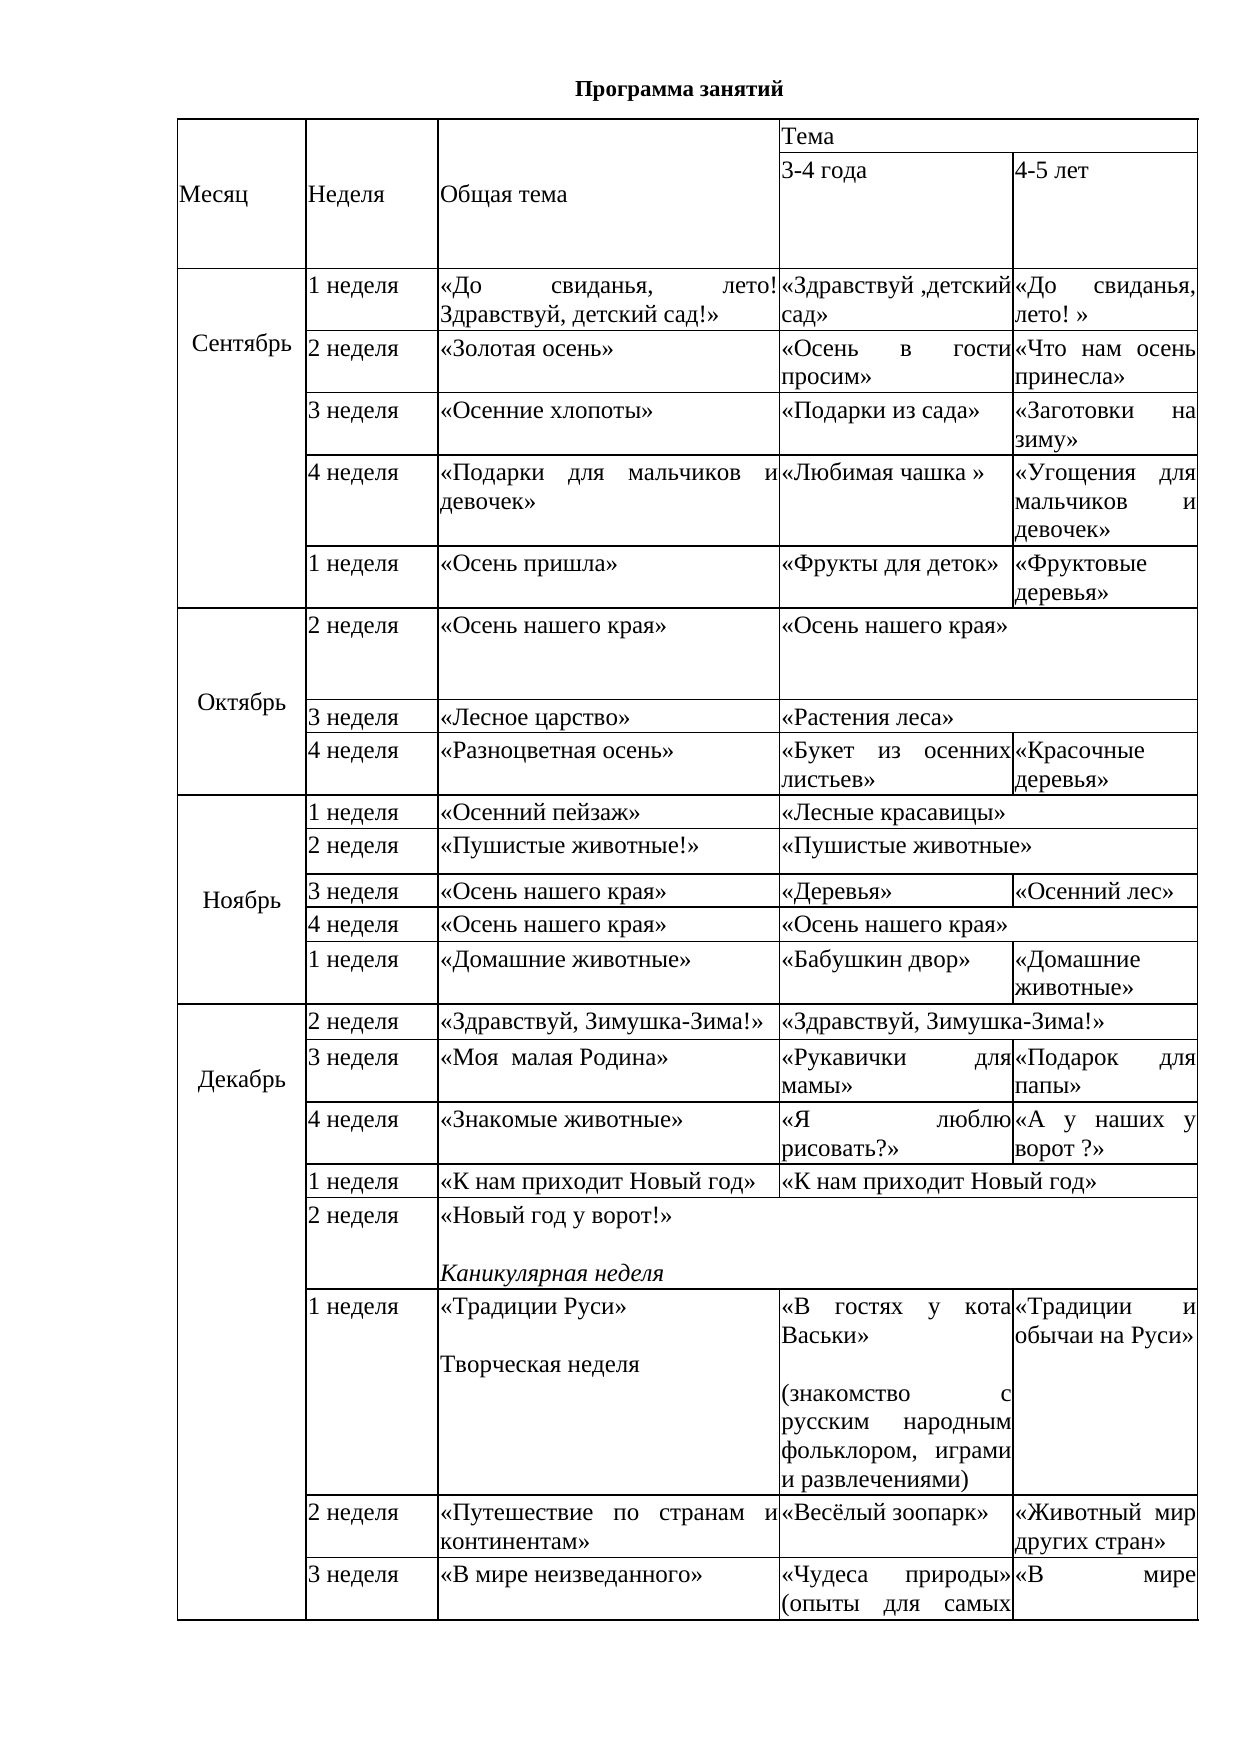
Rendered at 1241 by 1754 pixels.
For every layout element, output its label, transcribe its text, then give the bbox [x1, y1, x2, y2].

table_cell 2 неделя [307, 331, 437, 392]
table_cell 4 неделя [307, 456, 437, 545]
table_cell «Заготовки на зиму» [1014, 393, 1197, 454]
table_cell «Я люблю рисовать?» [780, 1103, 1012, 1163]
table_cell «Подарки для мальчиков и девочек» [439, 456, 779, 545]
table_cell «Фруктовые деревья» [1014, 547, 1197, 607]
table_cell «Осень нашего края» [780, 609, 1197, 698]
table_cell «Рукавички для мамы» [780, 1040, 1012, 1101]
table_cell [1014, 1558, 1197, 1619]
table_cell 4 неделя [307, 1103, 437, 1163]
table_cell «Животный мир других стран» [1014, 1496, 1197, 1556]
table_cell 4 неделя [307, 908, 437, 941]
table_cell «До свиданья, лето! Здравствуй, детский сад!» [439, 269, 779, 329]
table_header Месяц [178, 120, 305, 267]
table_cell «Осень нашего края» [439, 908, 779, 941]
table_cell «К нам приходит Новый год» [439, 1165, 779, 1197]
table_cell «Осенний пейзаж» [439, 796, 779, 827]
table_header Тема [780, 120, 1197, 152]
table_cell «Угощения для мальчиков и девочек» [1014, 456, 1197, 545]
table_cell Сентябрь [178, 269, 305, 607]
table_header Неделя [307, 120, 437, 267]
table_cell 2 неделя [307, 1005, 437, 1039]
table_cell 1 неделя [307, 942, 437, 1003]
table_header Общая тема [439, 120, 779, 267]
table_cell «Здравствуй, Зимушка-Зима!» [780, 1005, 1197, 1039]
table_cell «Пушистые животные!» [439, 829, 779, 873]
table_cell «Домашние животные» [1014, 942, 1197, 1003]
table_cell «Весёлый зоопарк» [780, 1496, 1012, 1556]
table_cell «К нам приходит Новый год» [780, 1165, 1197, 1197]
table_cell «Бабушкин двор» [780, 942, 1012, 1003]
table_cell «Любимая чашка » [780, 456, 1012, 545]
table_cell «Осень нашего края» [780, 908, 1197, 941]
table_cell «Лесное царство» [439, 700, 779, 732]
table_cell «Разноцветная осень» [439, 733, 779, 794]
table_cell «Путешествие по странам и континентам» [439, 1496, 779, 1556]
table_cell «Лесные красавицы» [780, 796, 1197, 827]
table_cell 1 неделя [307, 269, 437, 329]
table_cell 3 неделя [307, 393, 437, 454]
table_cell «Знакомые животные» [439, 1103, 779, 1163]
table_cell «Осень нашего края» [439, 609, 779, 698]
table_cell «Моя малая Родина» [439, 1040, 779, 1101]
table_cell 2 неделя [307, 1198, 437, 1288]
table_cell «А у наших у ворот ?» [1014, 1103, 1197, 1163]
table_cell 2 неделя [307, 1496, 437, 1556]
table_cell 4 неделя [307, 733, 437, 794]
table_cell 1 неделя [307, 796, 437, 827]
table_cell 3 неделя [307, 1558, 437, 1619]
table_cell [780, 1558, 1012, 1619]
table_cell «Здравствуй ,детский сад» [780, 269, 1012, 329]
table_cell «Осень нашего края» [439, 875, 779, 906]
table_cell «Что нам осень принесла» [1014, 331, 1197, 392]
table_cell Октябрь [178, 609, 305, 794]
table_cell 2 неделя [307, 609, 437, 698]
table_cell 3 неделя [307, 700, 437, 732]
table_cell «Традиции и обычаи на Руси» [1014, 1290, 1197, 1494]
table_cell 1 неделя [307, 547, 437, 607]
table_cell «Подарки из сада» [780, 393, 1012, 454]
table_cell «Фрукты для деток» [780, 547, 1012, 607]
table_cell 4-5 лет [1014, 153, 1197, 267]
table_cell «До свиданья, лето! » [1014, 269, 1197, 329]
table_cell «Букет из осенних листьев» [780, 733, 1012, 794]
table_cell «Осень пришла» [439, 547, 779, 607]
table_cell «Домашние животные» [439, 942, 779, 1003]
table_cell 2 неделя [307, 829, 437, 873]
table_cell «Золотая осень» [439, 331, 779, 392]
table_cell «Красочные деревья» [1014, 733, 1197, 794]
table_cell «Новый год у ворот!» Каникулярная неделя [439, 1198, 1197, 1288]
table_cell 1 неделя [307, 1290, 437, 1494]
table_cell Ноябрь [178, 796, 305, 1003]
table_cell «Растения леса» [780, 700, 1197, 732]
table_cell «Деревья» [780, 875, 1012, 906]
table_cell «Подарок для папы» [1014, 1040, 1197, 1101]
table_cell «Пушистые животные» [780, 829, 1197, 873]
table_cell «Традиции Руси» Творческая неделя [439, 1290, 779, 1494]
table_cell 1 неделя [307, 1165, 437, 1197]
table_cell 3 неделя [307, 875, 437, 906]
table_cell 3 неделя [307, 1040, 437, 1101]
table_cell «В гостях у кота Васьки» (знакомство с русским народным фольклором, играми и развлечениями) [780, 1290, 1012, 1494]
table_cell «Осенний лес» [1014, 875, 1197, 906]
table_cell 3-4 года [780, 153, 1012, 267]
table_cell «Осенние хлопоты» [439, 393, 779, 454]
table_cell «Здравствуй, Зимушка-Зима!» [439, 1005, 779, 1039]
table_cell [439, 1558, 779, 1619]
table_cell «Осень в гости просим» [780, 331, 1012, 392]
table_cell Декабрь [178, 1005, 305, 1619]
